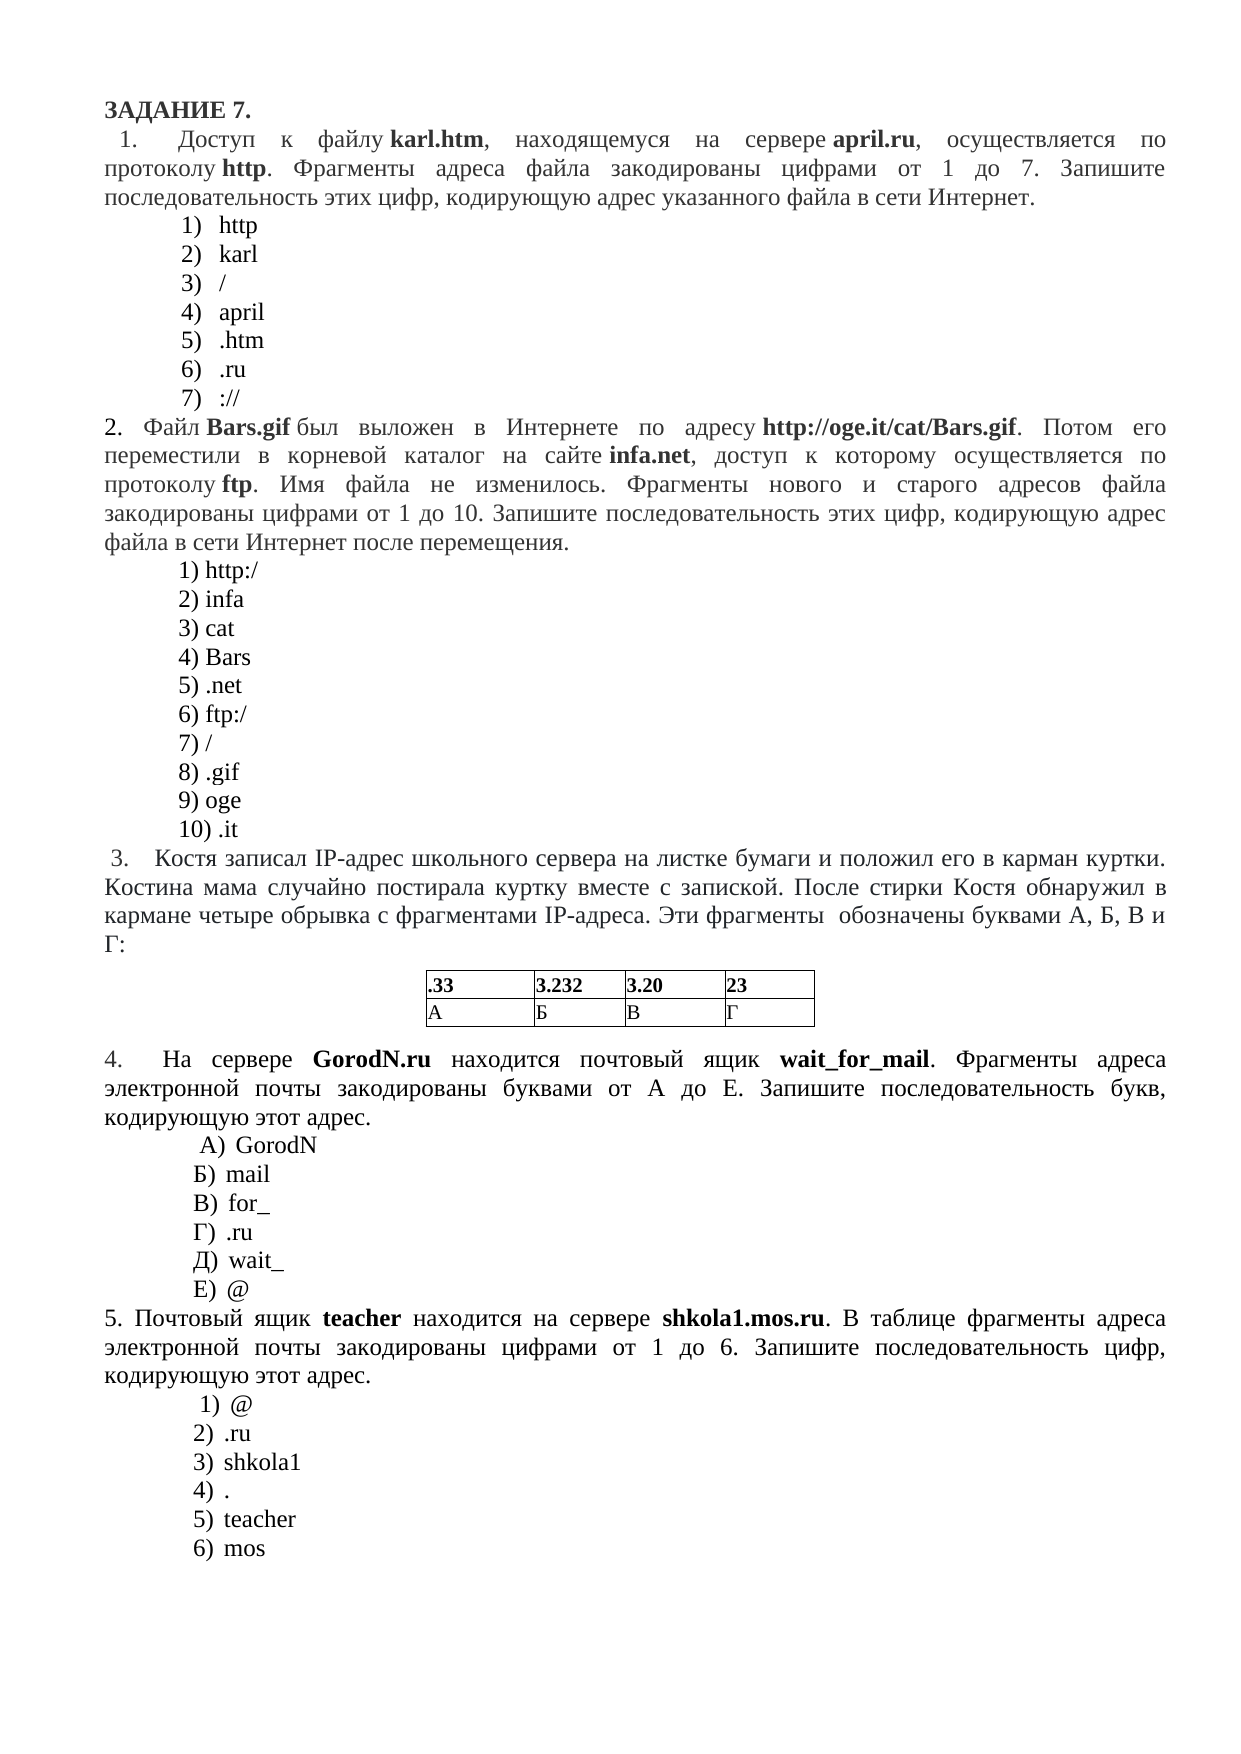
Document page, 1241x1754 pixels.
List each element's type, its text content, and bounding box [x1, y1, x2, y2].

text 3) / [181, 268, 1167, 297]
table_header Доступ к файлу karl.htm, находящемуся на сервере april.ru, осуществляется по протоколу http. Фрагменты адреса файла закодированы цифрами от 1 до 7. Запишите последовательность этих цифр, кодирующую адрес указанного файла в сети Интернет. [104, 124, 1167, 210]
text 2) karl [181, 239, 1167, 268]
text Д) wait_ [193, 1245, 1167, 1274]
table_cell В [626, 999, 725, 1026]
text Е) @ [193, 1274, 1167, 1303]
table_cell Г [726, 999, 814, 1026]
text 3) shkola1 [193, 1447, 1167, 1475]
table_header .33 [427, 971, 534, 998]
text 2) .ru [193, 1418, 1167, 1447]
text 2. Файл Bars.gif был выложен в Интернете по адресу http://oge.it/cat/Bars.gif. Потом его переместили в корневой каталог на сайте infa.net, доступ к которому осуществляется по протоколу ftp. Имя файла не изменилось. Фрагменты нового и старого адресов файла закодированы цифрами от 1 до 10. Запишите последовательность этих цифр, кодирующую адрес файла в сети Интернет после перемещения. [104, 412, 1167, 555]
table_header 23 [726, 971, 814, 998]
text Б) mail [193, 1159, 1167, 1188]
table_header 3.232 [535, 971, 625, 998]
text 5) teacher [193, 1504, 1167, 1533]
text В) for_ [193, 1188, 1167, 1217]
table_cell А [427, 999, 534, 1026]
text 3. Костя записал IP-адрес школьного сервера на листке бумаги и положил его в карман куртки. Костина мама случайно постирала куртку вместе с запиской. После стирки Костя обнаружил в кармане четыре обрывка с фрагментами IP-адреса. Эти фрагменты обозначены буквами А, Б, В и Г: [104, 843, 1167, 958]
list ЗАДАНИЕ 7. [104, 95, 1167, 124]
text 6) .ru [181, 354, 1167, 383]
text 5) .htm [181, 325, 1167, 354]
text 4. На сервере GorodN.ru находится почтовый ящик wait_for_mail. Фрагменты адреса электронной почты закодированы буквами от А до Е. Запишите последовательность букв, кодирующую этот адрес. [104, 1044, 1167, 1130]
text 7) :// [181, 383, 1167, 412]
text 1) @ [193, 1389, 1167, 1418]
text 1) http [181, 210, 1167, 239]
text 5. Почтовый ящик teacher находится на сервере shkola1.mos.ru. В таблице фрагменты адреса электронной почты закодированы цифрами от 1 до 6. Запишите последовательность цифр, кодирующую этот адрес. [104, 1303, 1167, 1389]
text 4) . [193, 1475, 1167, 1504]
table_cell Б [535, 999, 625, 1026]
text 4) april [181, 297, 1167, 325]
text 6) mos [193, 1533, 1167, 1562]
list 1) http:/ 2) infa 3) cat 4) Bars 5) .net 6) ftp:/ 7) / 8) .gif 9) oge 10) .it [212, 555, 1167, 843]
text Г) .ru [193, 1217, 1167, 1245]
table_header 3.20 [626, 971, 725, 998]
text А) GorodN [193, 1130, 1167, 1159]
